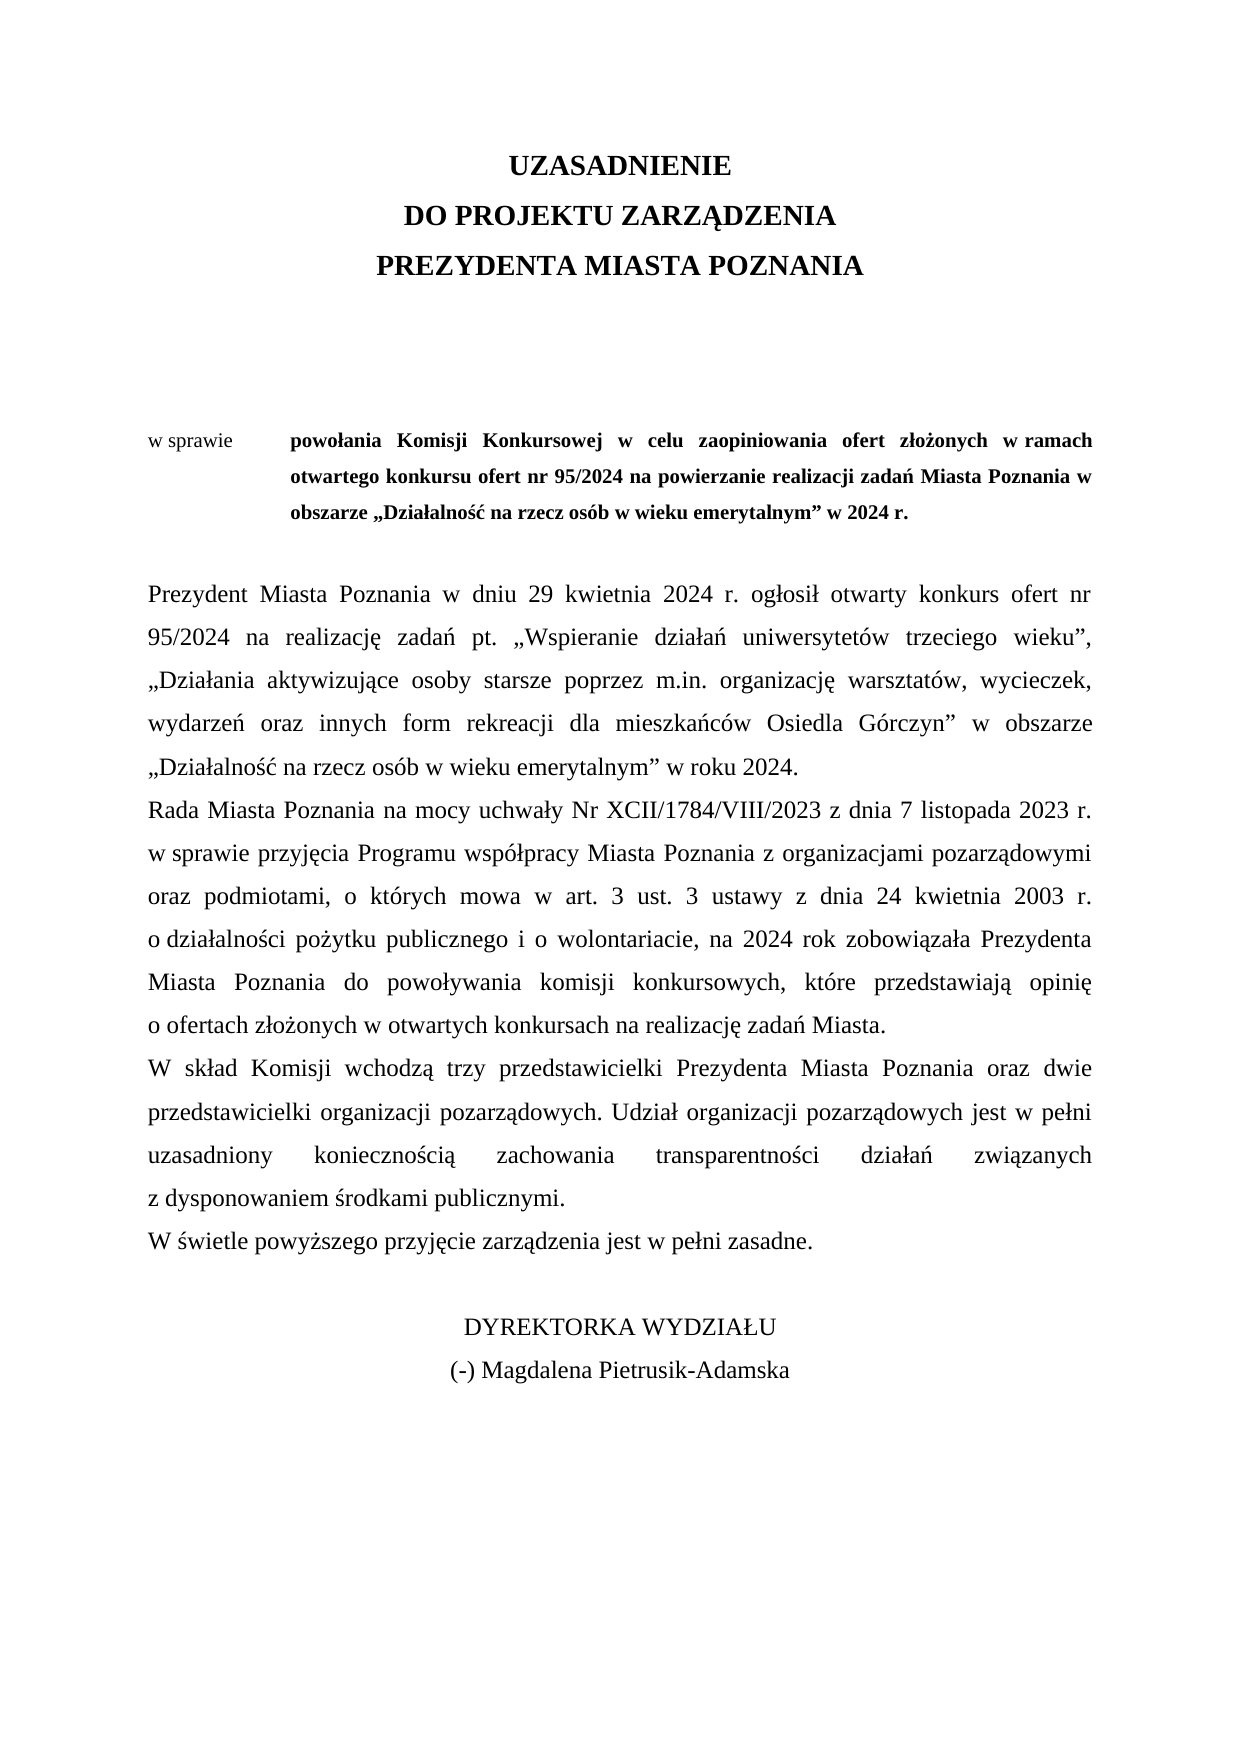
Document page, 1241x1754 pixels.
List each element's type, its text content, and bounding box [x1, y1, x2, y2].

table_header w sprawie [136, 428, 279, 536]
text DYREKTORKA WYDZIAŁU [148, 1312, 1093, 1341]
subtitle PREZYDENTA MIASTA POZNANIA [148, 248, 1093, 282]
table_header powołania Komisji Konkursowej w celu zaopiniowania ofert złożonych w ramach otwartego konkursu ofert nr 95/2024 na powierzanie realizacji zadań Miasta Poznania w obszarze „Działalność na rzecz osób w wieku emerytalnym” w 2024 r. [279, 428, 1104, 536]
text W świetle powyższego przyjęcie zarządzenia jest w pełni zasadne. [148, 1226, 1093, 1255]
subtitle UZASADNIENIE [148, 148, 1093, 181]
text Prezydent Miasta Poznania w dniu 29 kwietnia 2024 r. ogłosił otwarty konkurs ofert nr 95/2024 na realizację zadań pt. „Wspieranie działań uniwersytetów trzeciego wieku”, „Działania aktywizujące osoby starsze poprzez m.in. organizację warsztatów, wycieczek, wydarzeń oraz innych form rekreacji dla mieszkańców Osiedla Górczyn” w obszarze „Działalność na rzecz osób w wieku emerytalnym” w roku 2024. [148, 579, 1093, 780]
text Rada Miasta Poznania na mocy uchwały Nr XCII/1784/VIII/2023 z dnia 7 listopada 2023 r. w sprawie przyjęcia Programu współpracy Miasta Poznania z organizacjami pozarządowymi oraz podmiotami, o których mowa w art. 3 ust. 3 ustawy z dnia 24 kwietnia 2003 r. o działalności pożytku publicznego i o wolontariacie, na 2024 rok zobowiązała Prezydenta Miasta Poznania do powoływania komisji konkursowych, które przedstawiają opinię o ofertach złożonych w otwartych konkursach na realizację zadań Miasta. [148, 795, 1093, 1039]
subtitle DO PROJEKTU ZARZĄDZENIA [148, 198, 1093, 231]
text W skład Komisji wchodzą trzy przedstawicielki Prezydenta Miasta Poznania oraz dwie przedstawicielki organizacji pozarządowych. Udział organizacji pozarządowych jest w pełni uzasadniony koniecznością zachowania transparentności działań związanych z dysponowaniem środkami publicznymi. [148, 1053, 1093, 1212]
text (-) Magdalena Pietrusik-Adamska [148, 1355, 1093, 1384]
